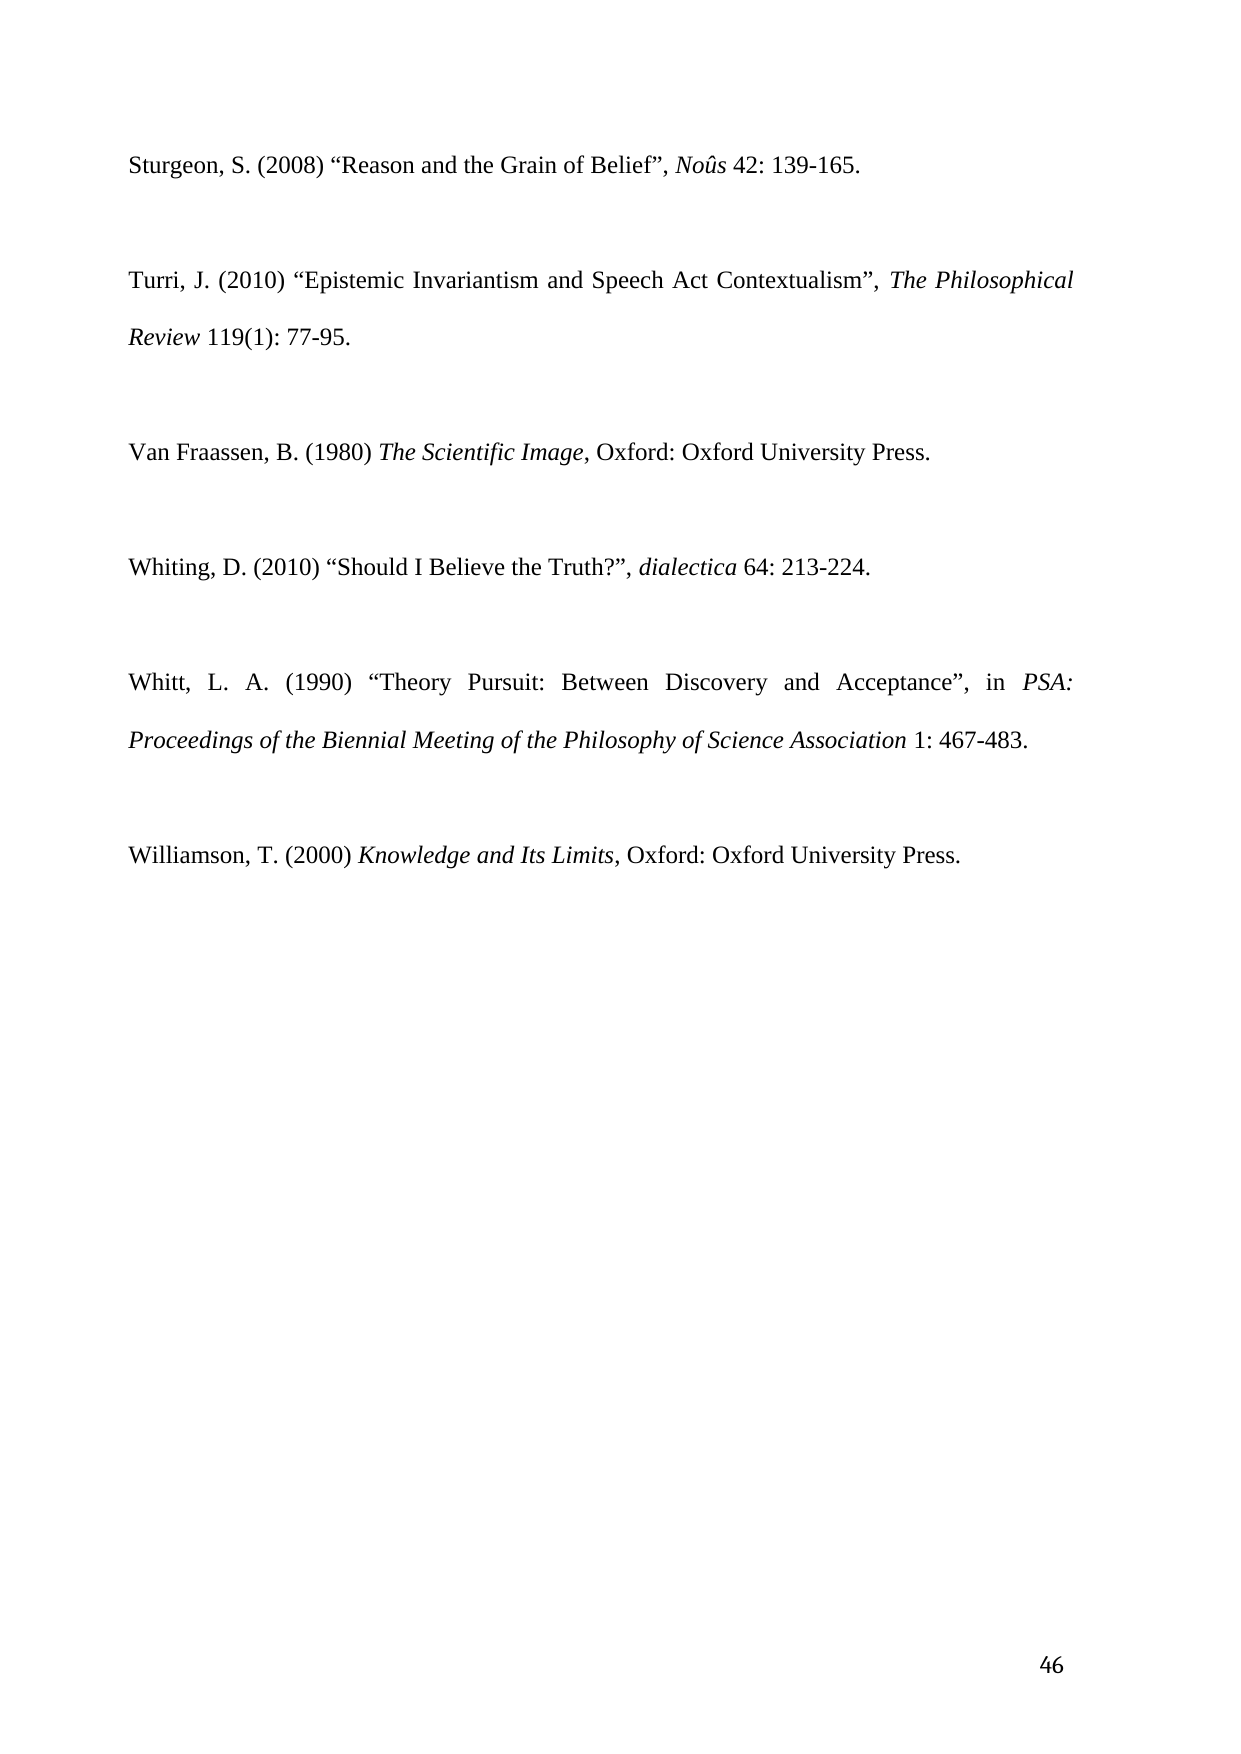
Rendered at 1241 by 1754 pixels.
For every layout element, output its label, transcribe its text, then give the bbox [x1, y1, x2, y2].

text Van Fraassen, B. (1980) The Scientific Image, Oxford: Oxford University Press. [128, 437, 1074, 466]
text Whitt, L. A. (1990) “Theory Pursuit: Between Discovery and Acceptance”, in PSA: Proceedings of the Biennial Meeting of the Philosophy of Science Association 1: 467-483. [128, 667, 1074, 754]
text Sturgeon, S. (2008) “Reason and the Grain of Belief”, Noûs 42: 139-165. [128, 150, 1074, 179]
text Whiting, D. (2010) “Should I Believe the Truth?”, dialectica 64: 213-224. [128, 552, 1074, 581]
text Turri, J. (2010) “Epistemic Invariantism and Speech Act Contextualism”, The Philosophical Review 119(1): 77-95. [128, 265, 1074, 351]
text Williamson, T. (2000) Knowledge and Its Limits, Oxford: Oxford University Press. [128, 840, 1074, 869]
